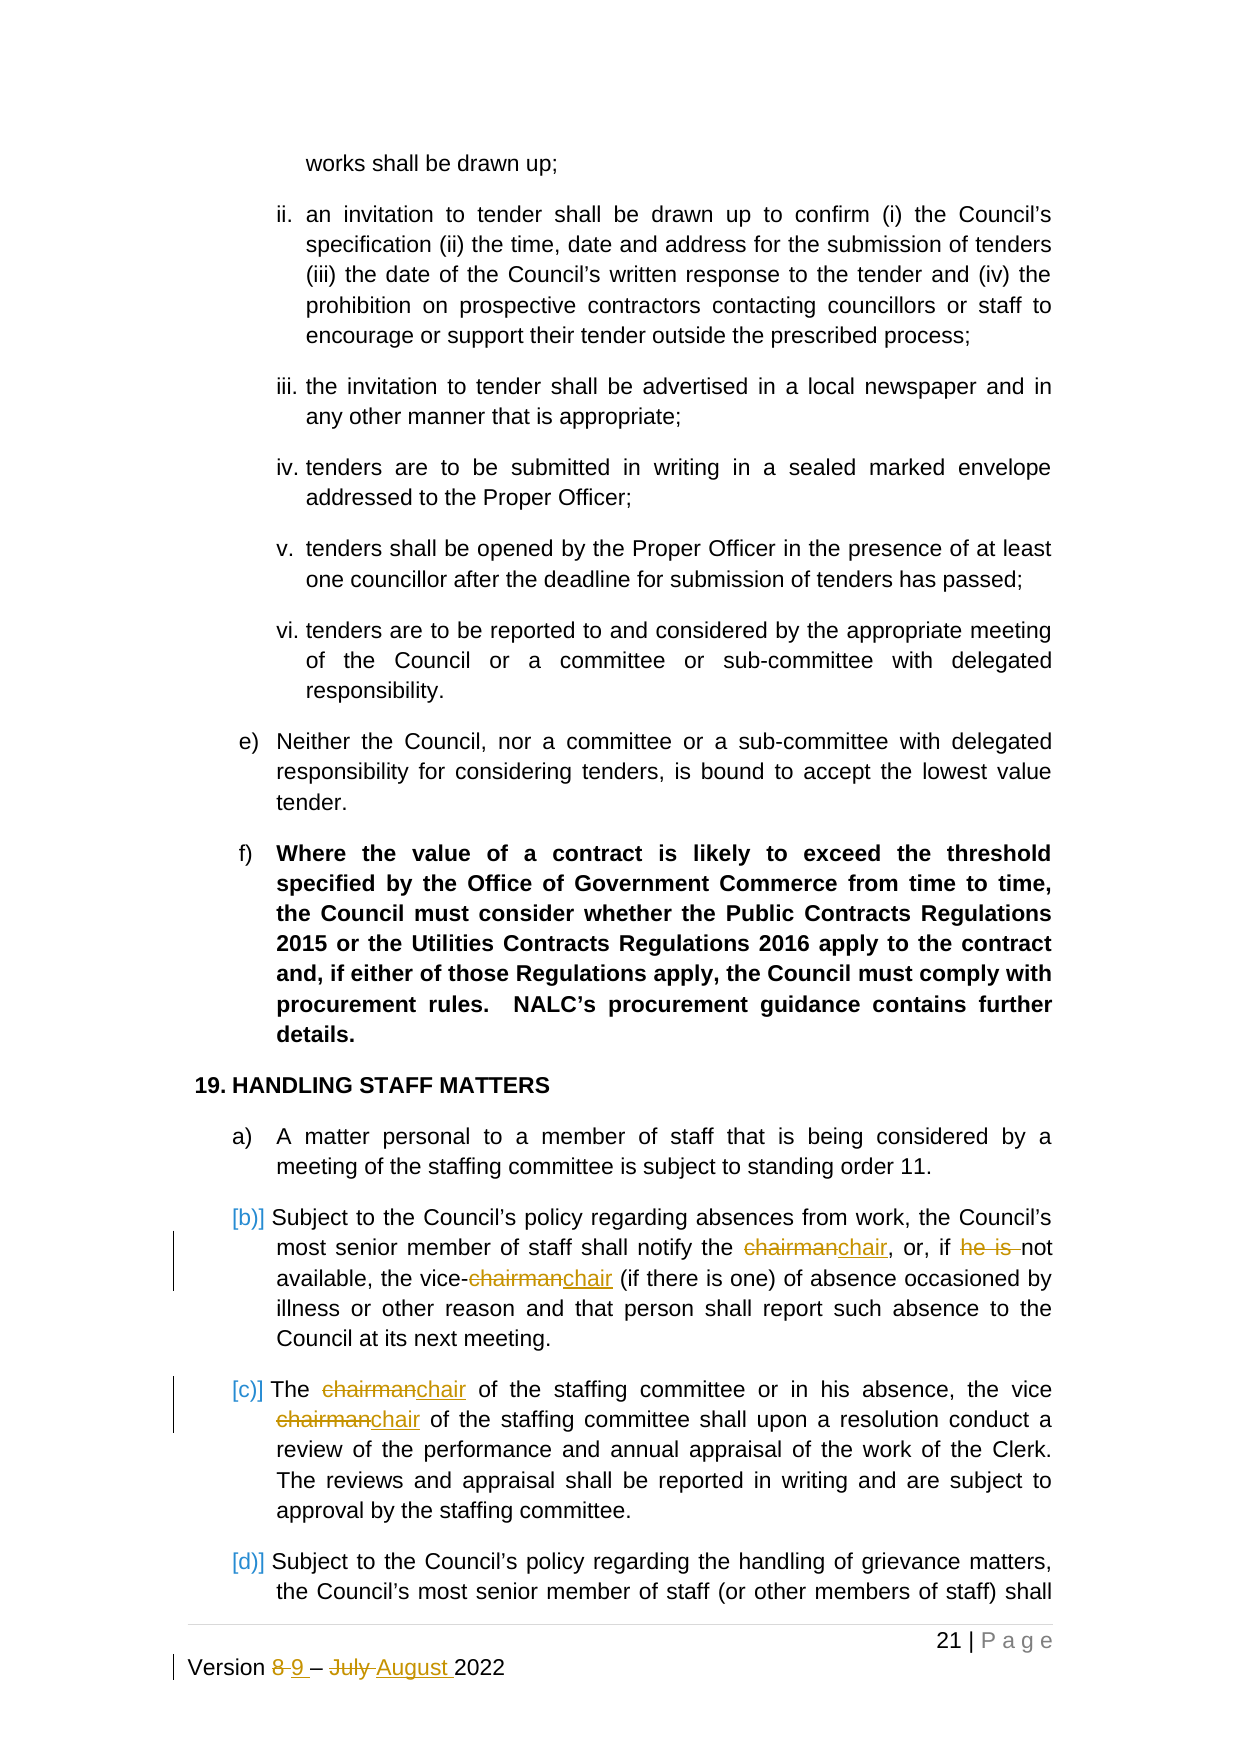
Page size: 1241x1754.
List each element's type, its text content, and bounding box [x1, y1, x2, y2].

subtitle HANDLING STAFF MATTERS [194, 1072, 1053, 1098]
list Subject to the Council’s policy regarding absences from work, the Council’s most senior member of staff shall notify the , or, if not available, the vice- (if there is one) of absence occasioned by illness or other reason and that person shall report such absence to the Council at its next meeting. [232, 1204, 1053, 1351]
list The of the staffing committee or in his absence, the vice of the staffing committee shall upon a resolution conduct a review of the performance and annual appraisal of the work of the Clerk. The reviews and appraisal shall be reported in writing and are subject to approval by the staffing committee. [232, 1376, 1053, 1523]
list A matter personal to a member of staff that is being considered by a meeting of the staffing committee is subject to standing order 11. [232, 1123, 1053, 1179]
list Neither the Council, nor a committee or a sub-committee with delegated responsibility for considering tenders, is bound to accept the lowest value tender. [239, 728, 1053, 815]
list an invitation to tender shall be drawn up to confirm (i) the Council’s specification (ii) the time, date and address for the submission of tenders (iii) the date of the Council’s written response to the tender and (iv) the prohibition on prospective contractors contacting councillors or staff to encourage or support their tender outside the prescribed process; [276, 201, 1053, 348]
list tenders shall be opened by the Proper Officer in the presence of at least one councillor after the deadline for submission of tenders has passed; [276, 535, 1053, 592]
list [232, 1548, 1053, 1604]
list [276, 150, 1053, 176]
list Where the value of a contract is likely to exceed the threshold specified by the Office of Government Commerce from time to time, the Council must consider whether the Public Contracts Regulations 2015 or the Utilities Contracts Regulations 2016 apply to the contract and, if either of those Regulations apply, the Council must comply with procurement rules. NALC’s procurement guidance contains further details. [239, 839, 1053, 1047]
list tenders are to be submitted in writing in a sealed marked envelope addressed to the Proper Officer; [276, 454, 1053, 511]
list tenders are to be reported to and considered by the appropriate meeting of the Council or a committee or sub-committee with delegated responsibility. [276, 617, 1053, 703]
list the invitation to tender shall be advertised in a local newspaper and in any other manner that is appropriate; [276, 373, 1053, 429]
